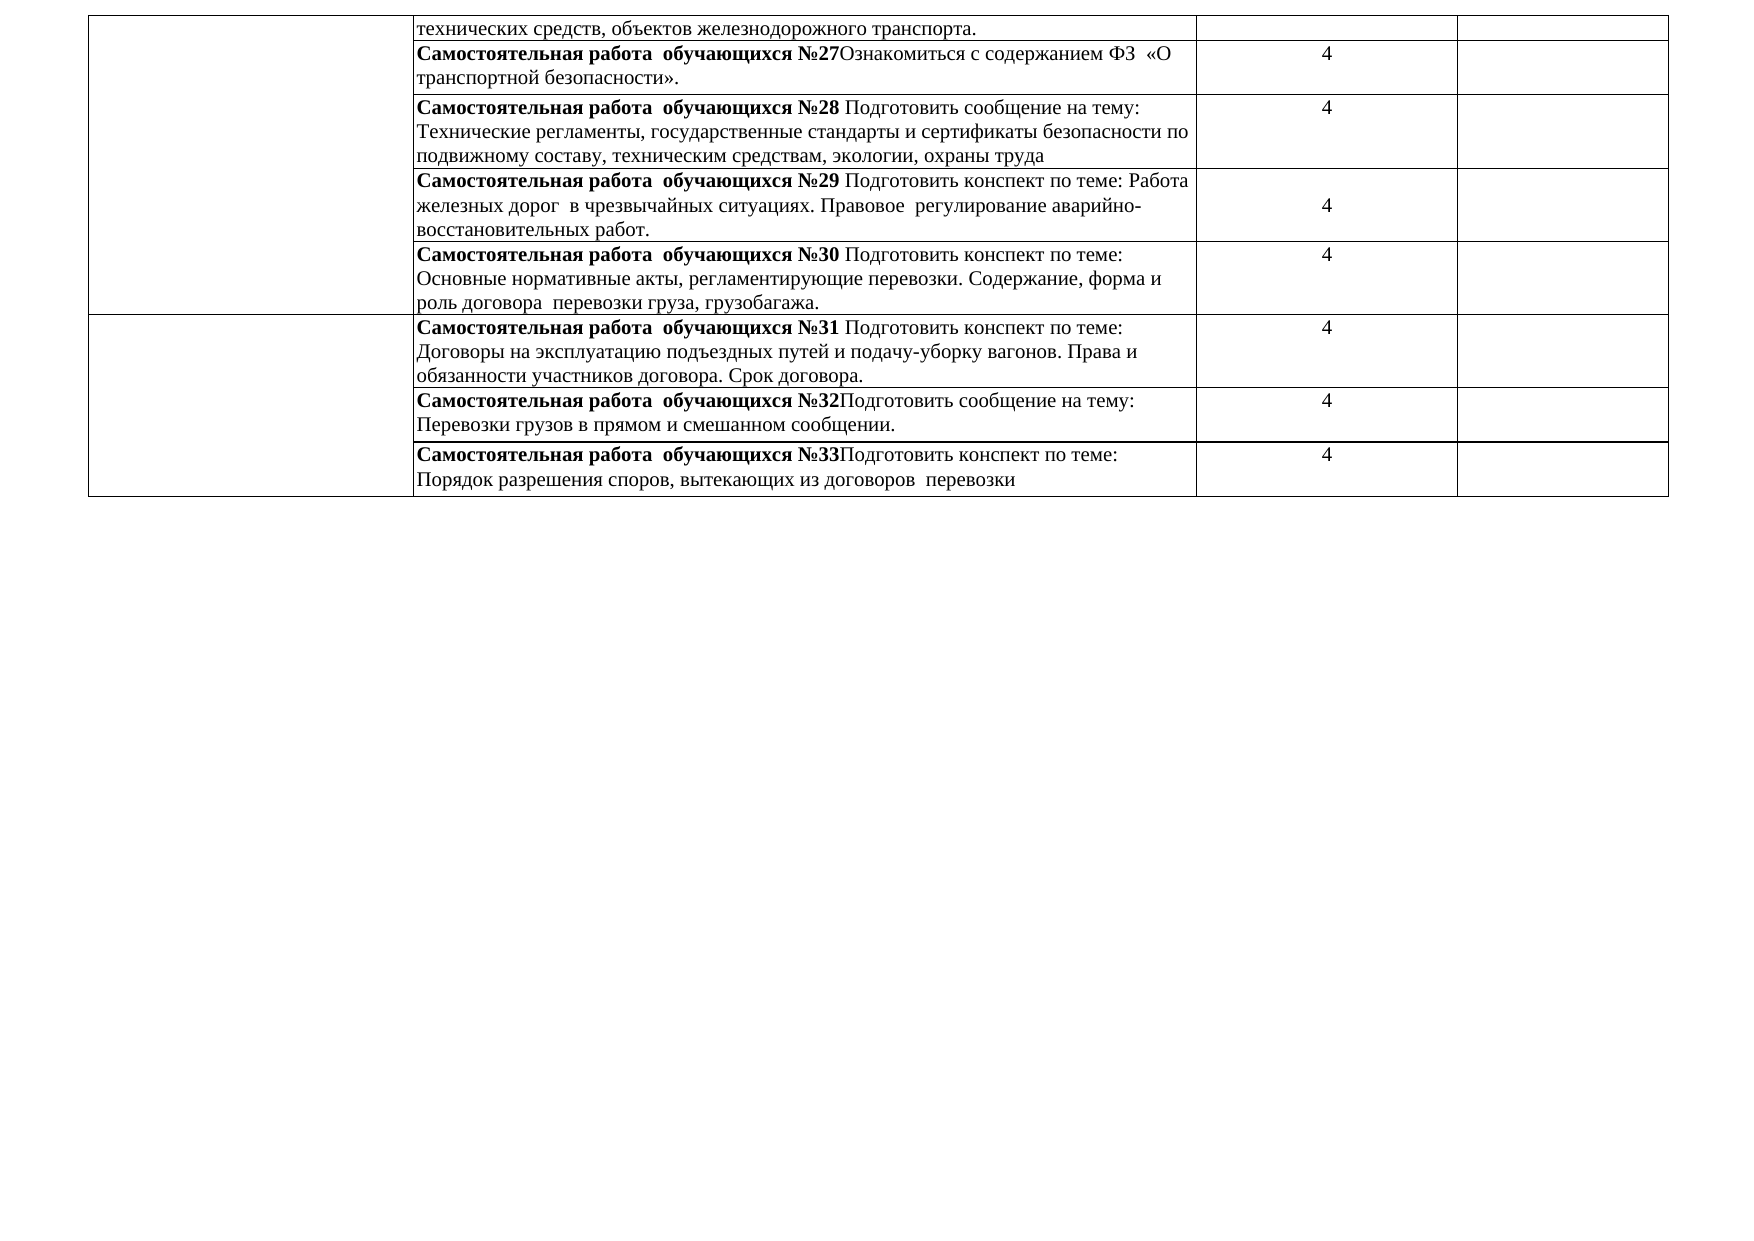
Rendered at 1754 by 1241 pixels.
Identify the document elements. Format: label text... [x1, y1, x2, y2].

table_cell 4 [1197, 95, 1457, 167]
table_cell [89, 315, 413, 496]
table_cell 4 [1197, 388, 1457, 441]
table_cell [1458, 95, 1668, 167]
table_cell [1458, 443, 1668, 496]
table_cell 4 [1197, 315, 1457, 387]
table_cell [1458, 315, 1668, 387]
table_cell [1458, 16, 1668, 40]
table_cell 4 [1197, 443, 1457, 496]
table_cell Самостоятельная работа обучающихся №32Подготовить сообщение на тему: Перевозки грузов в прямом и смешанном сообщении. [414, 388, 1196, 441]
table_cell 4 [1197, 41, 1457, 94]
table_cell [1458, 388, 1668, 441]
table_cell [1458, 169, 1668, 241]
table_cell Самостоятельная работа обучающихся №27Ознакомиться с содержанием ФЗ «О транспортной безопасности». [414, 41, 1196, 94]
table_cell Самостоятельная работа обучающихся №28 Подготовить сообщение на тему: Технические регламенты, государственные стандарты и сертификаты безопасности по подвижному составу, техническим средствам, экологии, охраны труда [414, 95, 1196, 167]
table_cell [1458, 242, 1668, 314]
table_cell Самостоятельная работа обучающихся №33Подготовить конспект по теме: Порядок разрешения споров, вытекающих из договоров перевозки [414, 443, 1196, 496]
table_cell [1458, 41, 1668, 94]
table_cell 4 [1197, 16, 1457, 40]
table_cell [414, 16, 1196, 40]
table_cell Самостоятельная работа обучающихся №31 Подготовить конспект по теме: Договоры на эксплуатацию подъездных путей и подачу-уборку вагонов. Права и обязанности участников договора. Срок договора. [414, 315, 1196, 387]
table_cell Самостоятельная работа обучающихся №30 Подготовить конспект по теме: Основные нормативные акты, регламентирующие перевозки. Содержание, форма и роль договора перевозки груза, грузобагажа. [414, 242, 1196, 314]
table_cell 4 [1197, 169, 1457, 241]
table_cell Самостоятельная работа обучающихся №29 Подготовить конспект по теме: Работа железных дорог в чрезвычайных ситуациях. Правовое регулирование аварийно-восстановительных работ. [414, 169, 1196, 241]
table_cell 4 [1197, 242, 1457, 314]
